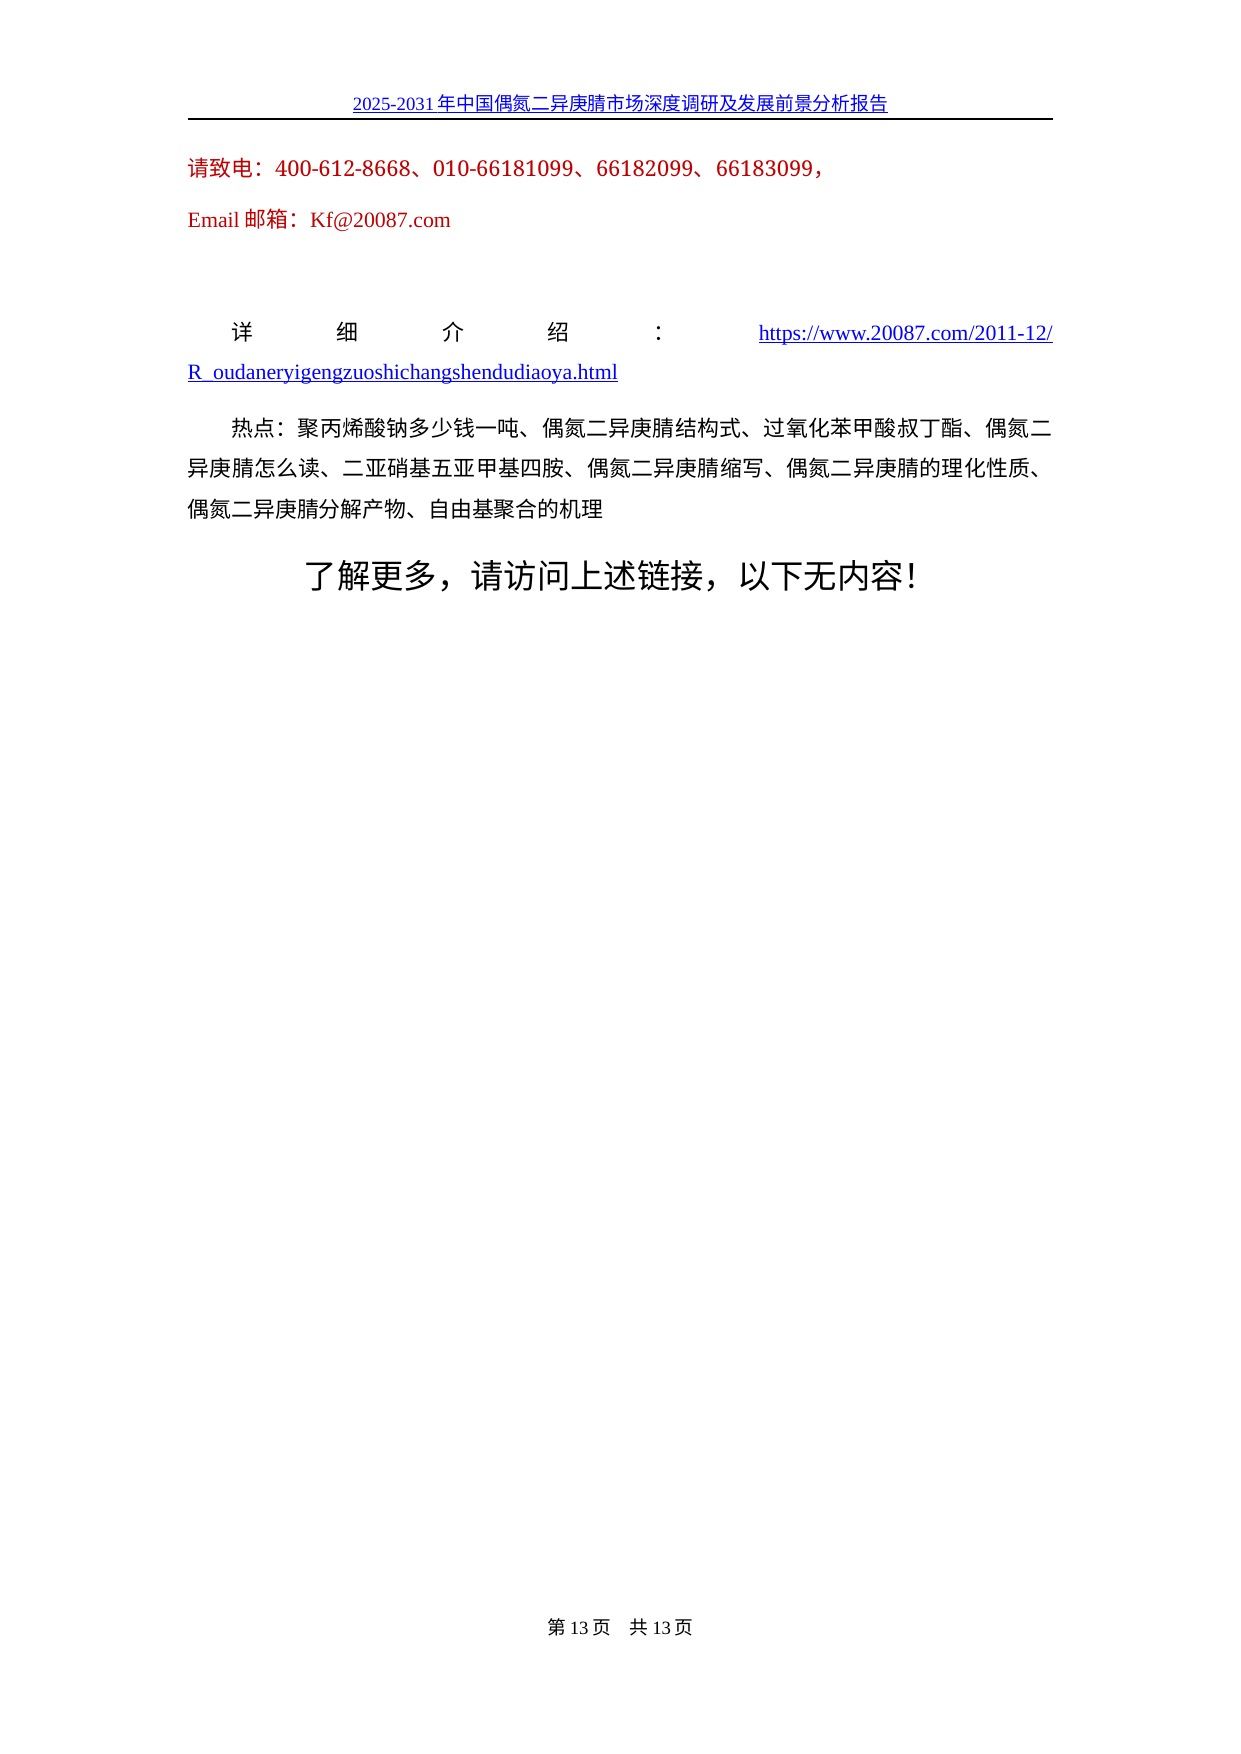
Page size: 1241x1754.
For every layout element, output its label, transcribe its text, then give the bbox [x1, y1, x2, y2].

title 了解更多，请访问上述链接，以下无内容！ [187, 542, 1053, 607]
text 热点：聚丙烯酸钠多少钱一吨、偶氮二异庚腈结构式、过氧化苯甲酸叔丁酯、偶氮二异庚腈怎么读、二亚硝基五亚甲基四胺、偶氮二异庚腈缩写、偶氮二异庚腈的理化性质、偶氮二异庚腈分解产物、自由基聚合的机理 [187, 410, 1053, 524]
text Email邮箱：Kf@20087.com [187, 202, 1053, 234]
text 请致电：400-612-8668、010-66181099、66182099、66183099， [187, 150, 1053, 183]
text 详细介绍：https://www.20087.com/2011-12/R_oudaneryigengzuoshichangshendudiaoya.html [187, 315, 1053, 388]
